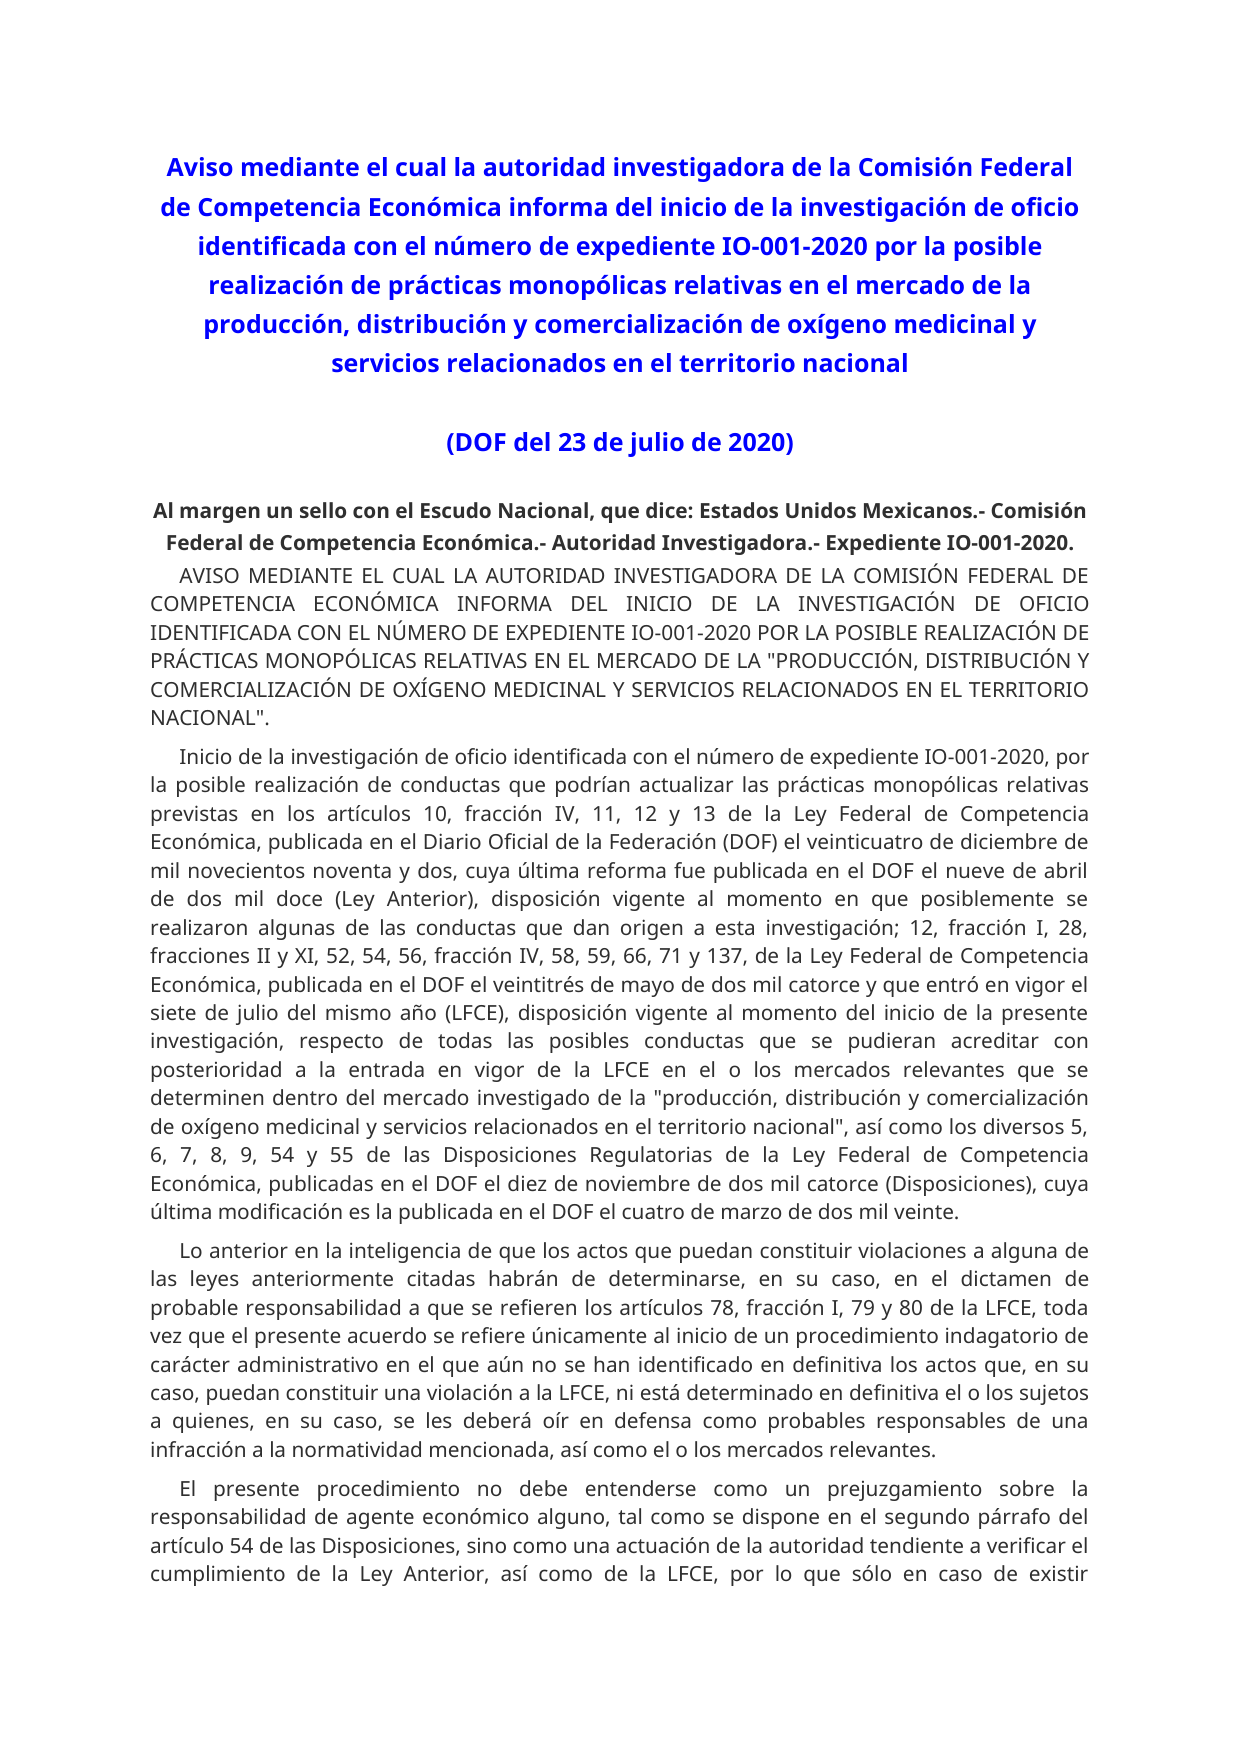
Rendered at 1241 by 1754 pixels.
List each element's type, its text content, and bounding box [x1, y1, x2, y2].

text AVISO MEDIANTE EL CUAL LA AUTORIDAD INVESTIGADORA DE LA COMISIÓN FEDERAL DE COMPETENCIA ECONÓMICA INFORMA DEL INICIO DE LA INVESTIGACIÓN DE OFICIO IDENTIFICADA CON EL NÚMERO DE EXPEDIENTE IO-001-2020 POR LA POSIBLE REALIZACIÓN DE PRÁCTICAS MONOPÓLICAS RELATIVAS EN EL MERCADO DE LA "PRODUCCIÓN, DISTRIBUCIÓN Y COMERCIALIZACIÓN DE OXÍGENO MEDICINAL Y SERVICIOS RELACIONADOS EN EL TERRITORIO NACIONAL". [150, 561, 1090, 732]
text (DOF del 23 de julio de 2020) [150, 424, 1090, 458]
text Al margen un sello con el Escudo Nacional, que dice: Estados Unidos Mexicanos.- Comisión Federal de Competencia Económica.- Autoridad Investigadora.- Expediente IO-001-2020. [150, 496, 1090, 557]
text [150, 1474, 1090, 1588]
text Inicio de la investigación de oficio identificada con el número de expediente IO-001-2020, por la posible realización de conductas que podrían actualizar las prácticas monopólicas relativas previstas en los artículos 10, fracción IV, 11, 12 y 13 de la Ley Federal de Competencia Económica, publicada en el Diario Oficial de la Federación (DOF) el veinticuatro de diciembre de mil novecientos noventa y dos, cuya última reforma fue publicada en el DOF el nueve de abril de dos mil doce (Ley Anterior), disposición vigente al momento en que posiblemente se realizaron algunas de las conductas que dan origen a esta investigación; 12, fracción I, 28, fracciones II y XI, 52, 54, 56, fracción IV, 58, 59, 66, 71 y 137, de la Ley Federal de Competencia Económica, publicada en el DOF el veintitrés de mayo de dos mil catorce y que entró en vigor el siete de julio del mismo año (LFCE), disposición vigente al momento del inicio de la presente investigación, respecto de todas las posibles conductas que se pudieran acreditar con posterioridad a la entrada en vigor de la LFCE en el o los mercados relevantes que se determinen dentro del mercado investigado de la "producción, distribución y comercialización de oxígeno medicinal y servicios relacionados en el territorio nacional", así como los diversos 5, 6, 7, 8, 9, 54 y 55 de las Disposiciones Regulatorias de la Ley Federal de Competencia Económica, publicadas en el DOF el diez de noviembre de dos mil catorce (Disposiciones), cuya última modificación es la publicada en el DOF el cuatro de marzo de dos mil veinte. [150, 742, 1090, 1226]
text Lo anterior en la inteligencia de que los actos que puedan constituir violaciones a alguna de las leyes anteriormente citadas habrán de determinarse, en su caso, en el dictamen de probable responsabilidad a que se refieren los artículos 78, fracción I, 79 y 80 de la LFCE, toda vez que el presente acuerdo se refiere únicamente al inicio de un procedimiento indagatorio de carácter administrativo en el que aún no se han identificado en definitiva los actos que, en su caso, puedan constituir una violación a la LFCE, ni está determinado en definitiva el o los sujetos a quienes, en su caso, se les deberá oír en defensa como probables responsables de una infracción a la normatividad mencionada, así como el o los mercados relevantes. [150, 1236, 1090, 1463]
text Aviso mediante el cual la autoridad investigadora de la Comisión Federal de Competencia Económica informa del inicio de la investigación de oficio identificada con el número de expediente IO-001-2020 por la posible realización de prácticas monopólicas relativas en el mercado de la producción, distribución y comercialización de oxígeno medicinal y servicios relacionados en el territorio nacional [150, 150, 1090, 380]
